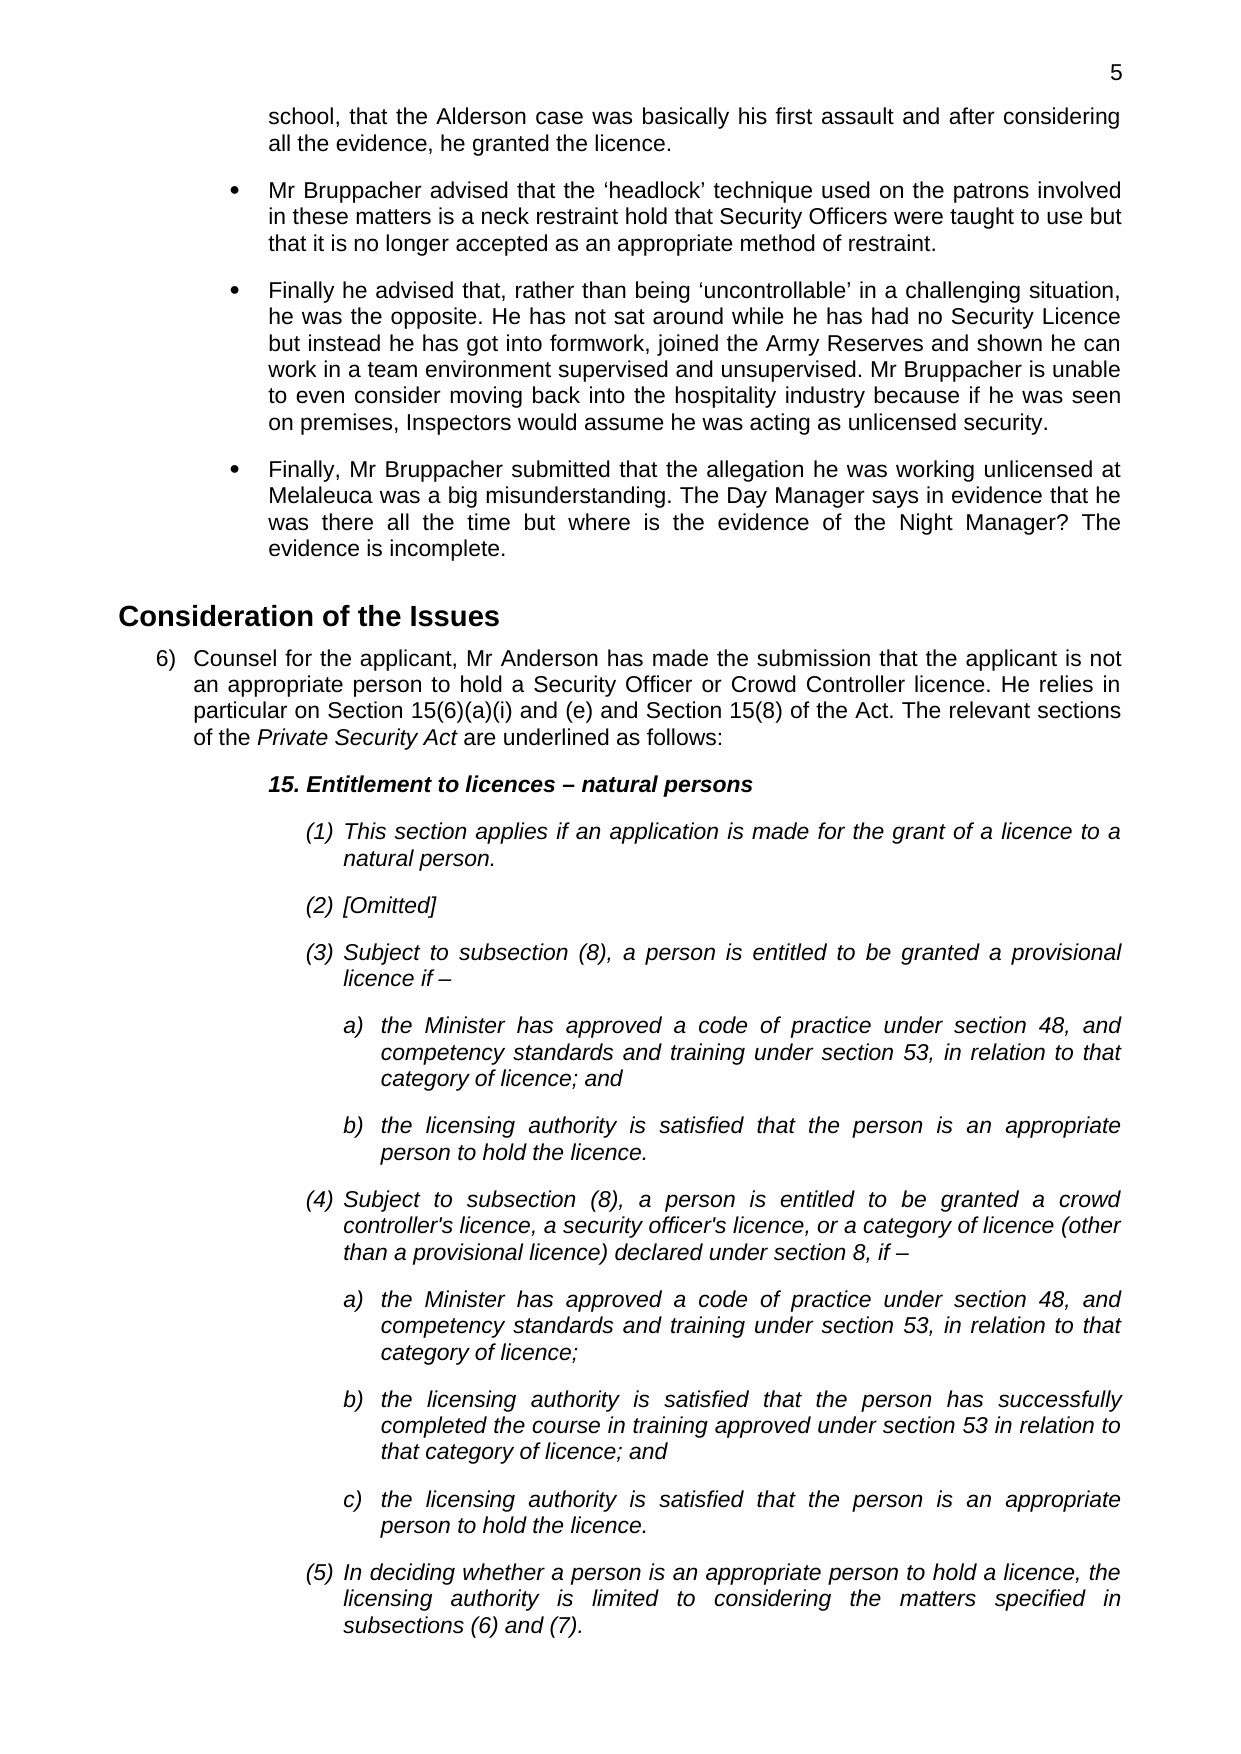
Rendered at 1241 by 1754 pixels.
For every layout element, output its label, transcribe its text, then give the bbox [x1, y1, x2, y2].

list the Minister has approved a code of practice under section 48, and competency standards and training under section 53, in relation to that category of licence; [343, 1286, 1122, 1365]
list This section applies if an application is made for the grant of a licence to a natural person. [306, 818, 1122, 871]
list the Minister has approved a code of practice under section 48, and competency standards and training under section 53, in relation to that category of licence; and [343, 1012, 1122, 1091]
list Subject to subsection (8), a person is entitled to be granted a crowd controller's licence, a security officer's licence, or a category of licence (other than a provisional licence) declared under section 8, if – [306, 1186, 1122, 1265]
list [231, 103, 1122, 156]
list the licensing authority is satisfied that the person is an appropriate person to hold the licence. [343, 1486, 1122, 1538]
list Counsel for the applicant, Mr Anderson has made the submission that the applicant is not an appropriate person to hold a Security Officer or Crowd Controller licence. He relies in particular on Section 15(6)(a)(i) and (e) and Section 15(8) of the Act. The relevant sections of the Private Security Act are underlined as follows: [156, 645, 1122, 750]
list [Omitted] [306, 892, 1122, 918]
list In deciding whether a person is an appropriate person to hold a licence, the licensing authority is limited to considering the matters specified in subsections (6) and (7). [306, 1559, 1122, 1638]
list Subject to subsection (8), a person is entitled to be granted a provisional licence if – [306, 939, 1122, 992]
list the licensing authority is satisfied that the person is an appropriate person to hold the licence. [343, 1112, 1122, 1165]
subtitle Consideration of the Issues [118, 599, 1122, 632]
list Mr Bruppacher advised that the ‘headlock’ technique used on the patrons involved in these matters is a neck restraint hold that Security Officers were taught to use but that it is no longer accepted as an appropriate method of restraint. [231, 177, 1122, 256]
text 15. Entitlement to licences – natural persons [268, 771, 1122, 797]
list Finally he advised that, rather than being ‘uncontrollable’ in a challenging situation, he was the opposite. He has not sat around while he has had no Security Licence but instead he has got into formwork, joined the Army Reserves and shown he can work in a team environment supervised and unsupervised. Mr Bruppacher is unable to even consider moving back into the hospitality industry because if he was seen on premises, Inspectors would assume he was acting as unlicensed security. [231, 277, 1122, 435]
list Finally, Mr Bruppacher submitted that the allegation he was working unlicensed at Melaleuca was a big misunderstanding. The Day Manager says in evidence that he was there all the time but where is the evidence of the Night Manager? The evidence is incomplete. [231, 456, 1122, 561]
list the licensing authority is satisfied that the person has successfully completed the course in training approved under section 53 in relation to that category of licence; and [343, 1386, 1122, 1465]
